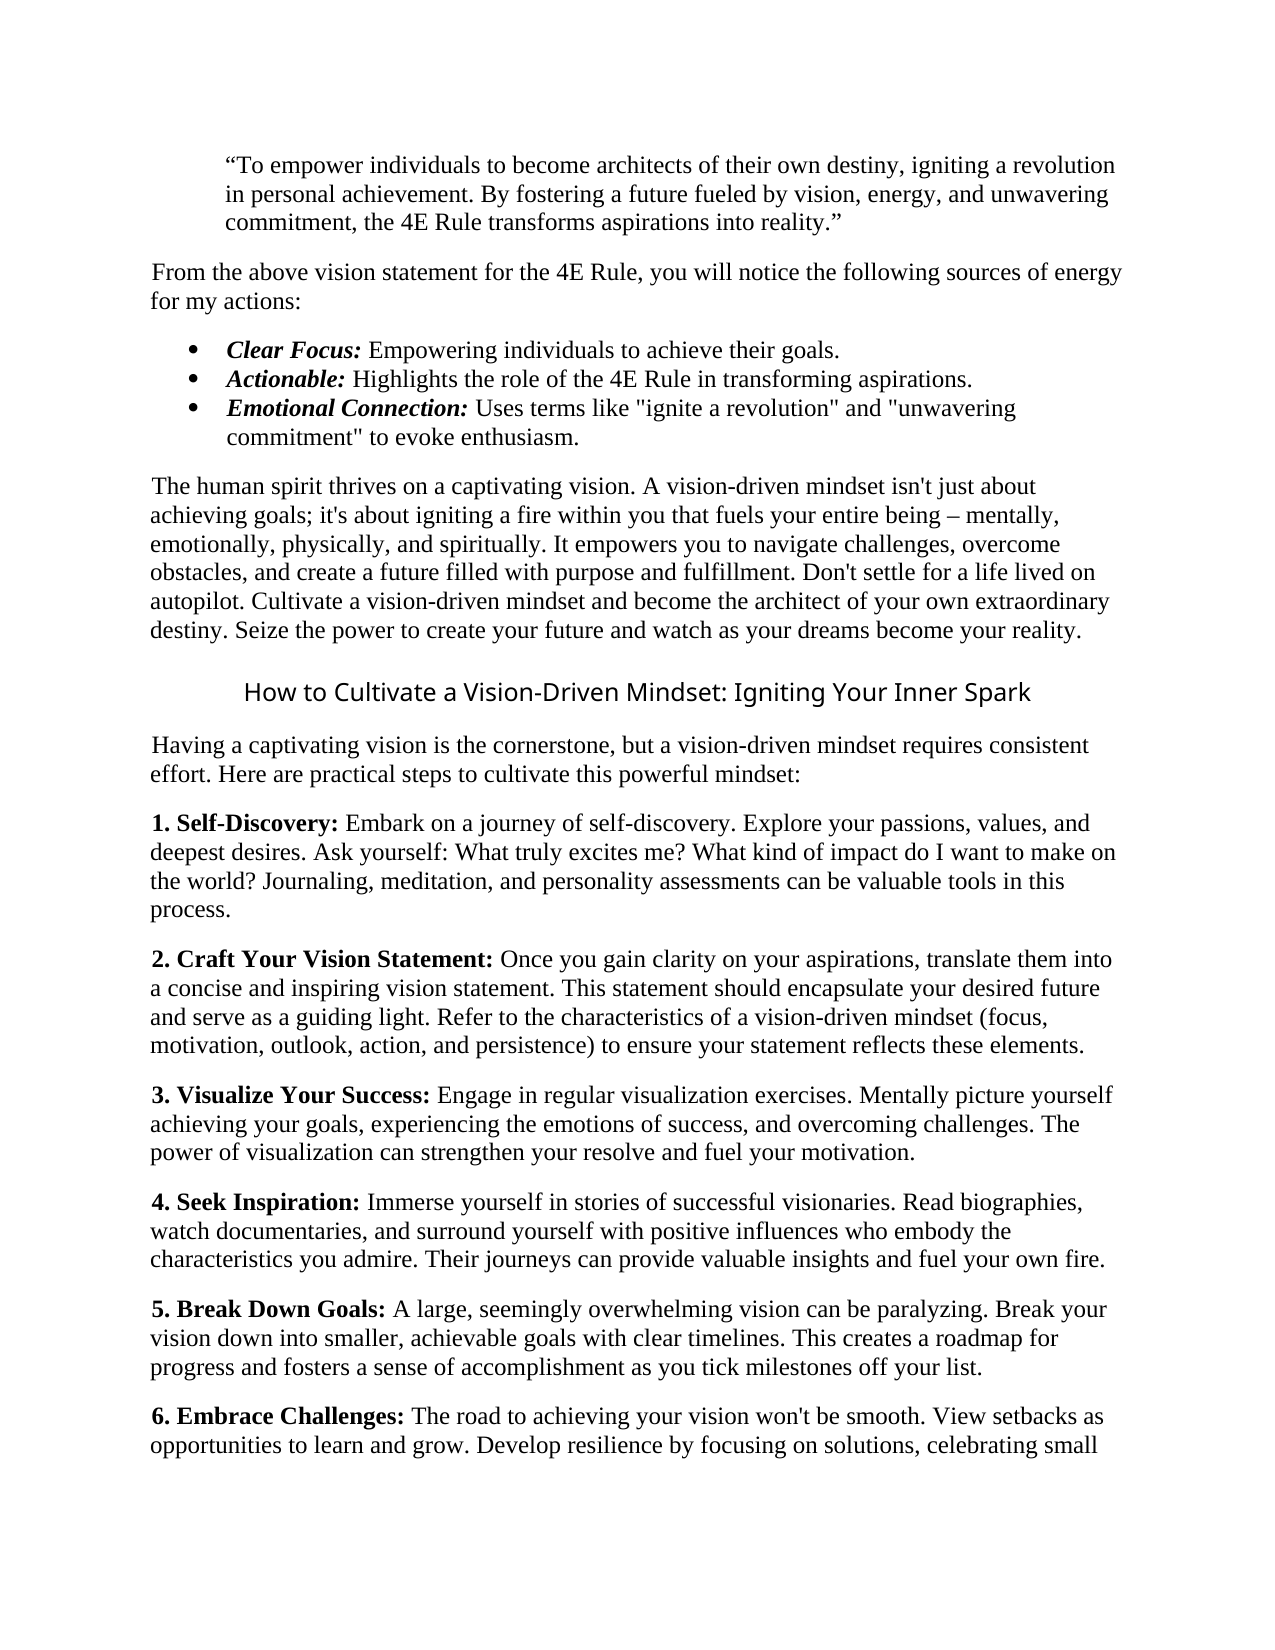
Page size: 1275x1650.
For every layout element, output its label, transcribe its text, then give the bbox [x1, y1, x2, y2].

text From the above vision statement for the 4E Rule, you will notice the following sources of energy for my actions: [150, 257, 1125, 314]
text “To empower individuals to become architects of their own destiny, igniting a revolution in personal achievement. By fostering a future fueled by vision, energy, and unwavering commitment, the 4E Rule transforms aspirations into reality.” [225, 150, 1125, 236]
text 3. Visualize Your Success: Engage in regular visualization exercises. Mentally picture yourself achieving your goals, experiencing the emotions of success, and overcoming challenges. The power of visualization can strengthen your resolve and fuel your motivation. [150, 1080, 1125, 1166]
text Having a captivating vision is the cornerstone, but a vision-driven mindset requires consistent effort. Here are practical steps to cultivate this powerful mindset: [150, 730, 1125, 787]
text 5. Break Down Goals: A large, seemingly overwhelming vision can be paralyzing. Break your vision down into smaller, achievable goals with clear timelines. This creates a roadmap for progress and fosters a sense of accomplishment as you tick milestones off your list. [150, 1294, 1125, 1380]
text The human spirit thrives on a captivating vision. A vision-driven mindset isn't just about achieving goals; it's about igniting a fire within you that fuels your entire being – mentally, emotionally, physically, and spiritually. It empowers you to navigate challenges, overcome obstacles, and create a future filled with purpose and fulfillment. Don't settle for a life lived on autopilot. Cultivate a vision-driven mindset and become the architect of your own extraordinary destiny. Seize the power to create your future and watch as your dreams become your reality. [150, 471, 1125, 644]
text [150, 1401, 1125, 1459]
text 1. Self-Discovery: Embark on a journey of self-discovery. Explore your passions, values, and deepest desires. Ask yourself: What truly excites me? What kind of impact do I want to make on the world? Journaling, meditation, and personality assessments can be valuable tools in this process. [150, 808, 1125, 923]
text Clear Focus: Empowering individuals to achieve their goals. [189, 335, 1125, 364]
text Actionable: Highlights the role of the 4E Rule in transforming aspirations. [189, 364, 1125, 393]
text 2. Craft Your Vision Statement: Once you gain clarity on your aspirations, translate them into a concise and inspiring vision statement. This statement should encapsulate your desired future and serve as a guiding light. Refer to the characteristics of a vision-driven mindset (focus, motivation, outlook, action, and persistence) to ensure your statement reflects these elements. [150, 944, 1125, 1059]
text 4. Seek Inspiration: Immerse yourself in stories of successful visionaries. Read biographies, watch documentaries, and surround yourself with positive influences who embody the characteristics you admire. Their journeys can provide valuable insights and fuel your own fire. [150, 1187, 1125, 1273]
subtitle How to Cultivate a Vision-Driven Mindset: Igniting Your Inner Spark [150, 675, 1125, 709]
text Emotional Connection: Uses terms like "ignite a revolution" and "unwavering commitment" to evoke enthusiasm. [189, 393, 1125, 450]
